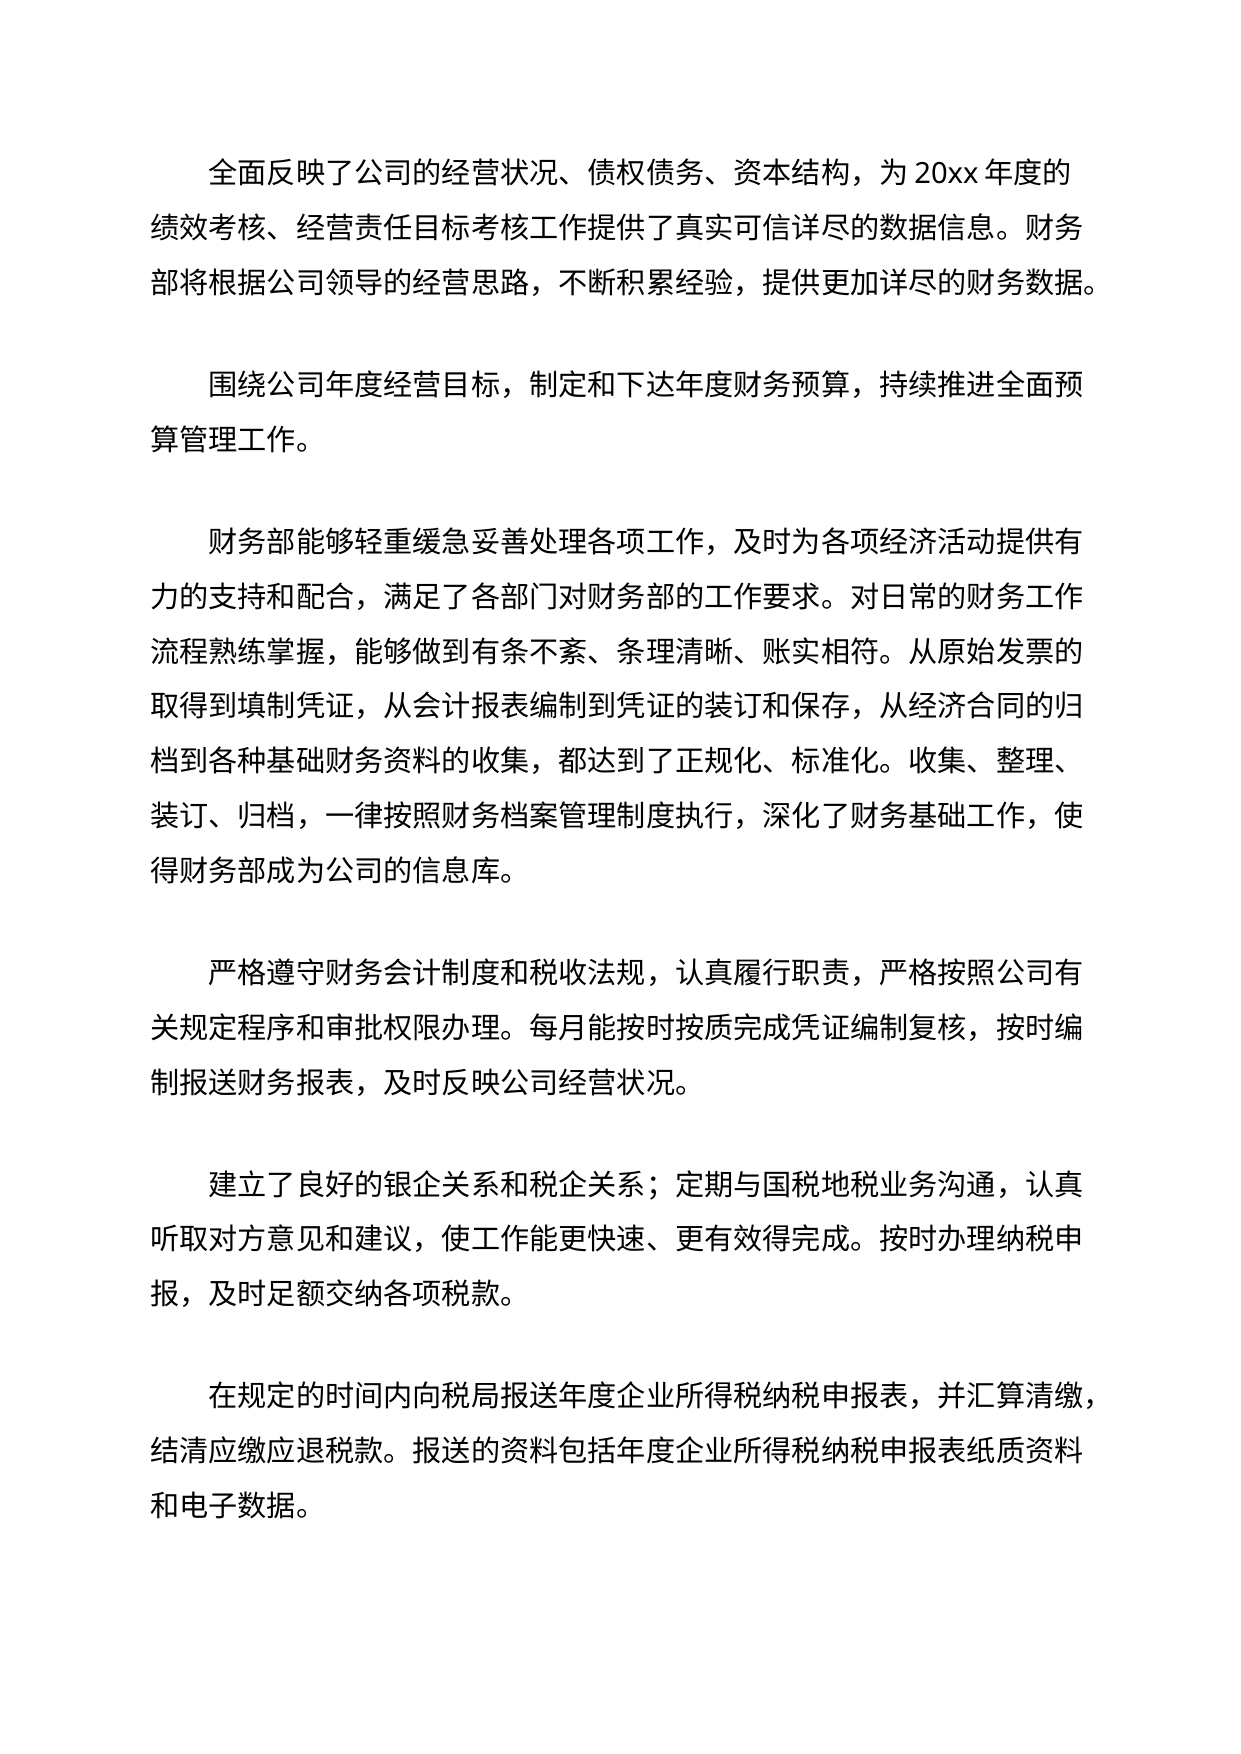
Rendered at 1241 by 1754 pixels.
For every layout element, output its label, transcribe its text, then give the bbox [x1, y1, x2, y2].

text 全面反映了公司的经营状况、债权债务、资本结构，为20xx年度的绩效考核、经营责任目标考核工作提供了真实可信详尽的数据信息。财务部将根据公司领导的经营思路，不断积累经验，提供更加详尽的财务数据。 [150, 150, 1090, 302]
text 建立了良好的银企关系和税企关系；定期与国税地税业务沟通，认真听取对方意见和建议，使工作能更快速、更有效得完成。按时办理纳税申报，及时足额交纳各项税款。 [150, 1161, 1090, 1313]
text 在规定的时间内向税局报送年度企业所得税纳税申报表，并汇算清缴，结清应缴应退税款。报送的资料包括年度企业所得税纳税申报表纸质资料和电子数据。 [150, 1373, 1090, 1525]
text 围绕公司年度经营目标，制定和下达年度财务预算，持续推进全面预算管理工作。 [150, 362, 1090, 459]
text 严格遵守财务会计制度和税收法规，认真履行职责，严格按照公司有关规定程序和审批权限办理。每月能按时按质完成凭证编制复核，按时编制报送财务报表，及时反映公司经营状况。 [150, 949, 1090, 1102]
text 财务部能够轻重缓急妥善处理各项工作，及时为各项经济活动提供有力的支持和配合，满足了各部门对财务部的工作要求。对日常的财务工作流程熟练掌握，能够做到有条不紊、条理清晰、账实相符。从原始发票的取得到填制凭证，从会计报表编制到凭证的装订和保存，从经济合同的归档到各种基础财务资料的收集，都达到了正规化、标准化。收集、整理、装订、归档，一律按照财务档案管理制度执行，深化了财务基础工作，使得财务部成为公司的信息库。 [150, 518, 1090, 890]
